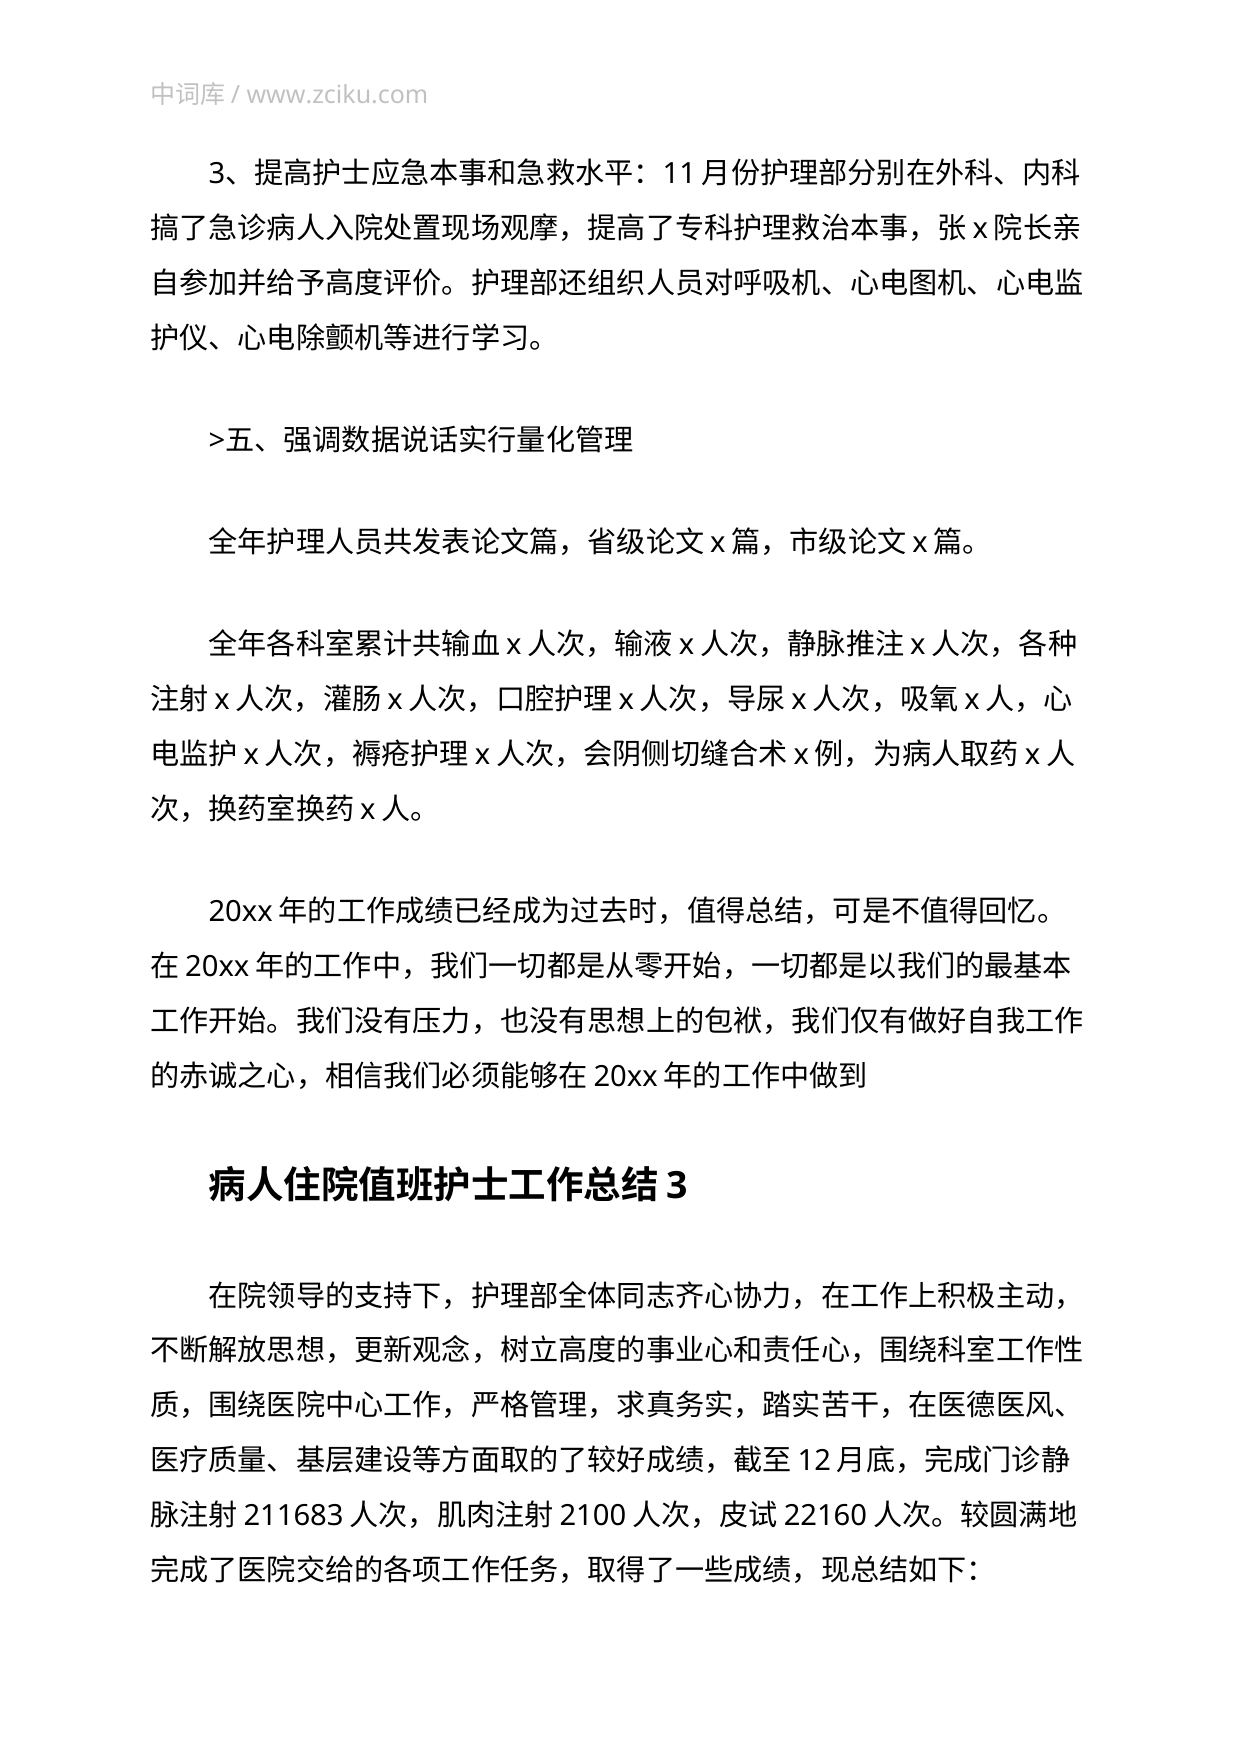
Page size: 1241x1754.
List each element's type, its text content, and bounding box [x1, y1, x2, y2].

text 在院领导的支持下，护理部全体同志齐心协力，在工作上积极主动，不断解放思想，更新观念，树立高度的事业心和责任心，围绕科室工作性质，围绕医院中心工作，严格管理，求真务实，踏实苦干，在医德医风、医疗质量、基层建设等方面取的了较好成绩，截至12月底，完成门诊静脉注射211683人次，肌肉注射2100人次，皮试22160人次。较圆满地完成了医院交给的各项工作任务，取得了一些成绩，现总结如下： [150, 1272, 1090, 1589]
text 20xx年的工作成绩已经成为过去时，值得总结，可是不值得回忆。在20xx年的工作中，我们一切都是从零开始，一切都是以我们的最基本工作开始。我们没有压力，也没有思想上的包袱，我们仅有做好自我工作的赤诚之心，相信我们必须能够在20xx年的工作中做到 [150, 888, 1090, 1095]
text 3、提高护士应急本事和急救水平：11月份护理部分别在外科、内科搞了急诊病人入院处置现场观摩，提高了专科护理救治本事，张x院长亲自参加并给予高度评价。护理部还组织人员对呼吸机、心电图机、心电监护仪、心电除颤机等进行学习。 [150, 150, 1090, 357]
text 全年护理人员共发表论文篇，省级论文x篇，市级论文x篇。 [150, 519, 1090, 561]
text >五、强调数据说话实行量化管理 [150, 417, 1090, 459]
text 全年各科室累计共输血x人次，输液x人次，静脉推注x人次，各种注射x人次，灌肠x人次，口腔护理x人次，导尿x人次，吸氧x人，心电监护x人次，褥疮护理x人次，会阴侧切缝合术x例，为病人取药x人次，换药室换药x人。 [150, 621, 1090, 828]
text 病人住院值班护士工作总结3 [150, 1154, 1090, 1209]
